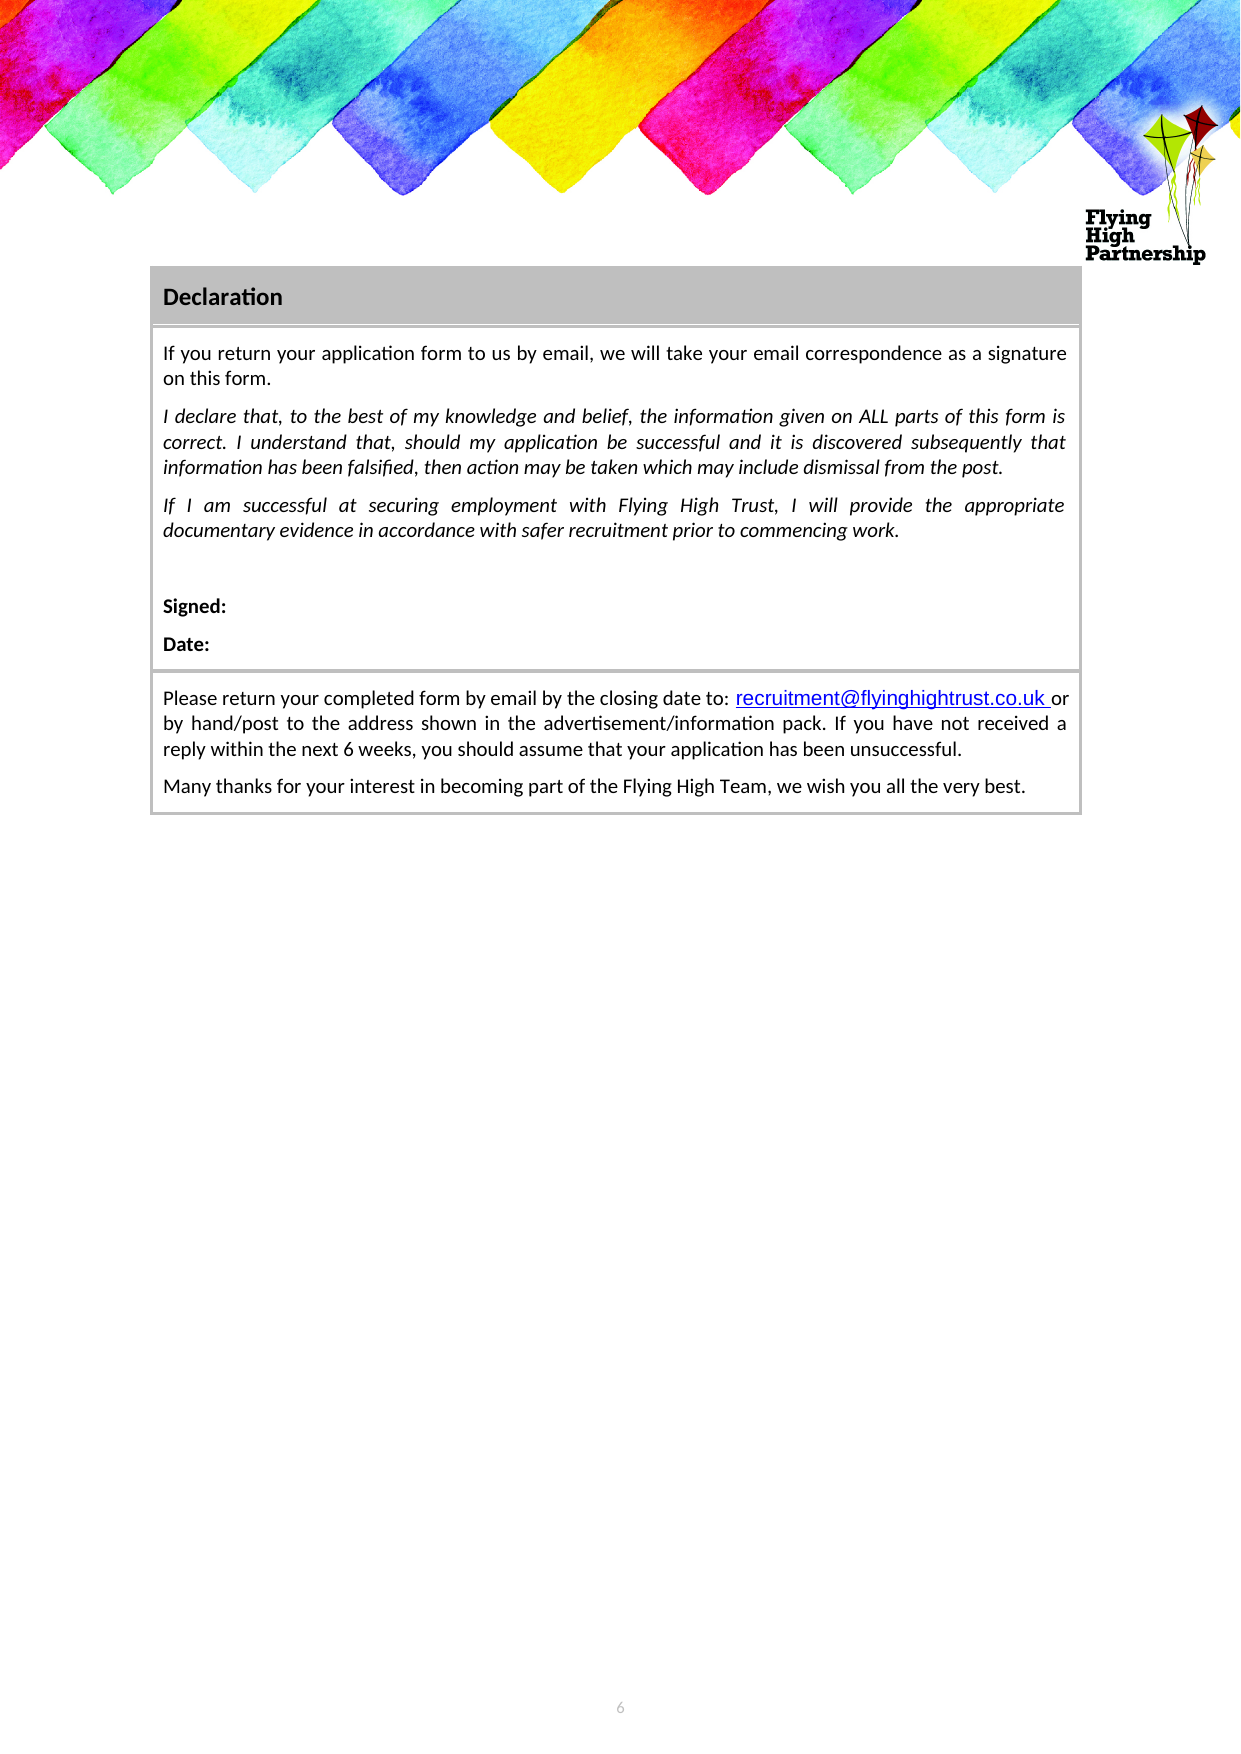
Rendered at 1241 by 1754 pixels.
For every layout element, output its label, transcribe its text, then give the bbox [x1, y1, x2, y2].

picture [0, 0, 1241, 286]
table_cell Declaration [153, 269, 1079, 324]
table_cell If you return your application form to us by email, we will take your email correspondence as a signature on this form. I declare that, to the best of my knowledge and belief, the information given on ALL parts of this form is correct. I understand that, should my application be successful and it is discovered subsequently that information has been falsified, then action may be taken which may include dismissal from the post. If I am successful at securing employment with Flying High Trust, I will provide the appropriate documentary evidence in accordance with safer recruitment prior to commencing work. Signed: Date: [153, 328, 1079, 669]
table_cell Please return your completed form by email by the closing date to: recruitment@flyinghightrust.co.uk or by hand/post to the address shown in the advertisement/information pack. If you have not received a reply within the next 6 weeks, you should assume that your application has been unsuccessful. Many thanks for your interest in becoming part of the Flying High Team, we wish you all the very best. [153, 673, 1079, 812]
